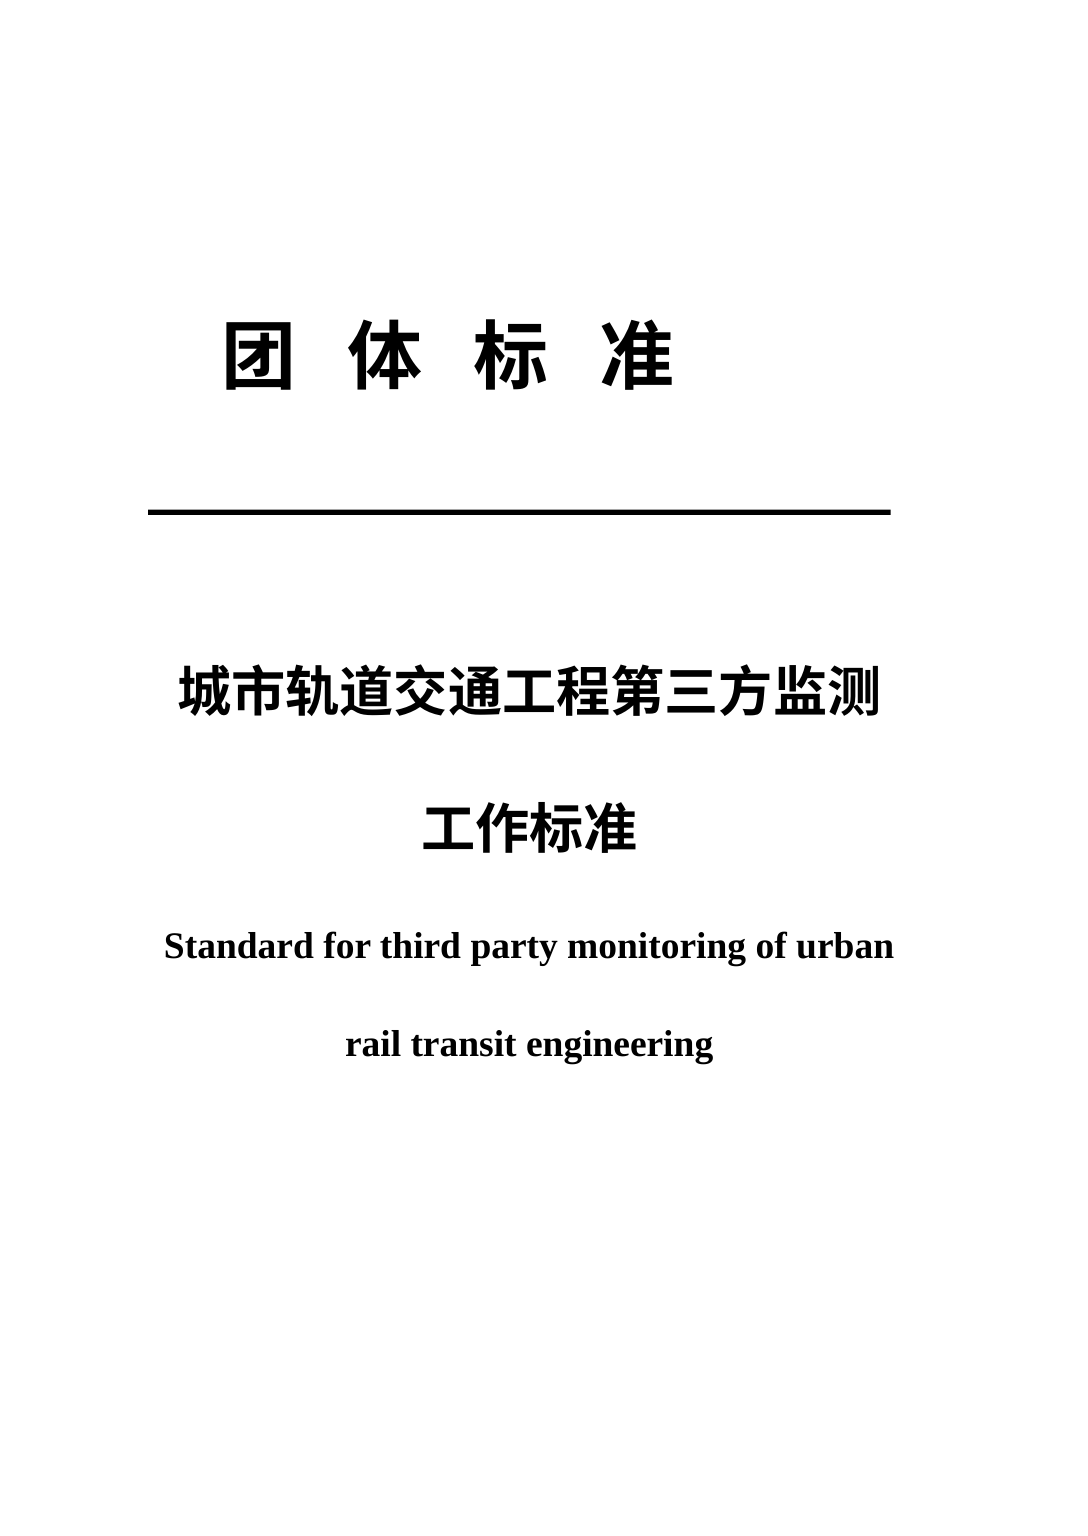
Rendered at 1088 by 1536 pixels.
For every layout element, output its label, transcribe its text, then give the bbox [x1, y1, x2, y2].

text 城市轨道交通工程第三方监测 [148, 639, 910, 737]
text 工作标准 [148, 776, 910, 873]
text Standard for third party monitoring of urban rail transit engineering [148, 913, 910, 1075]
